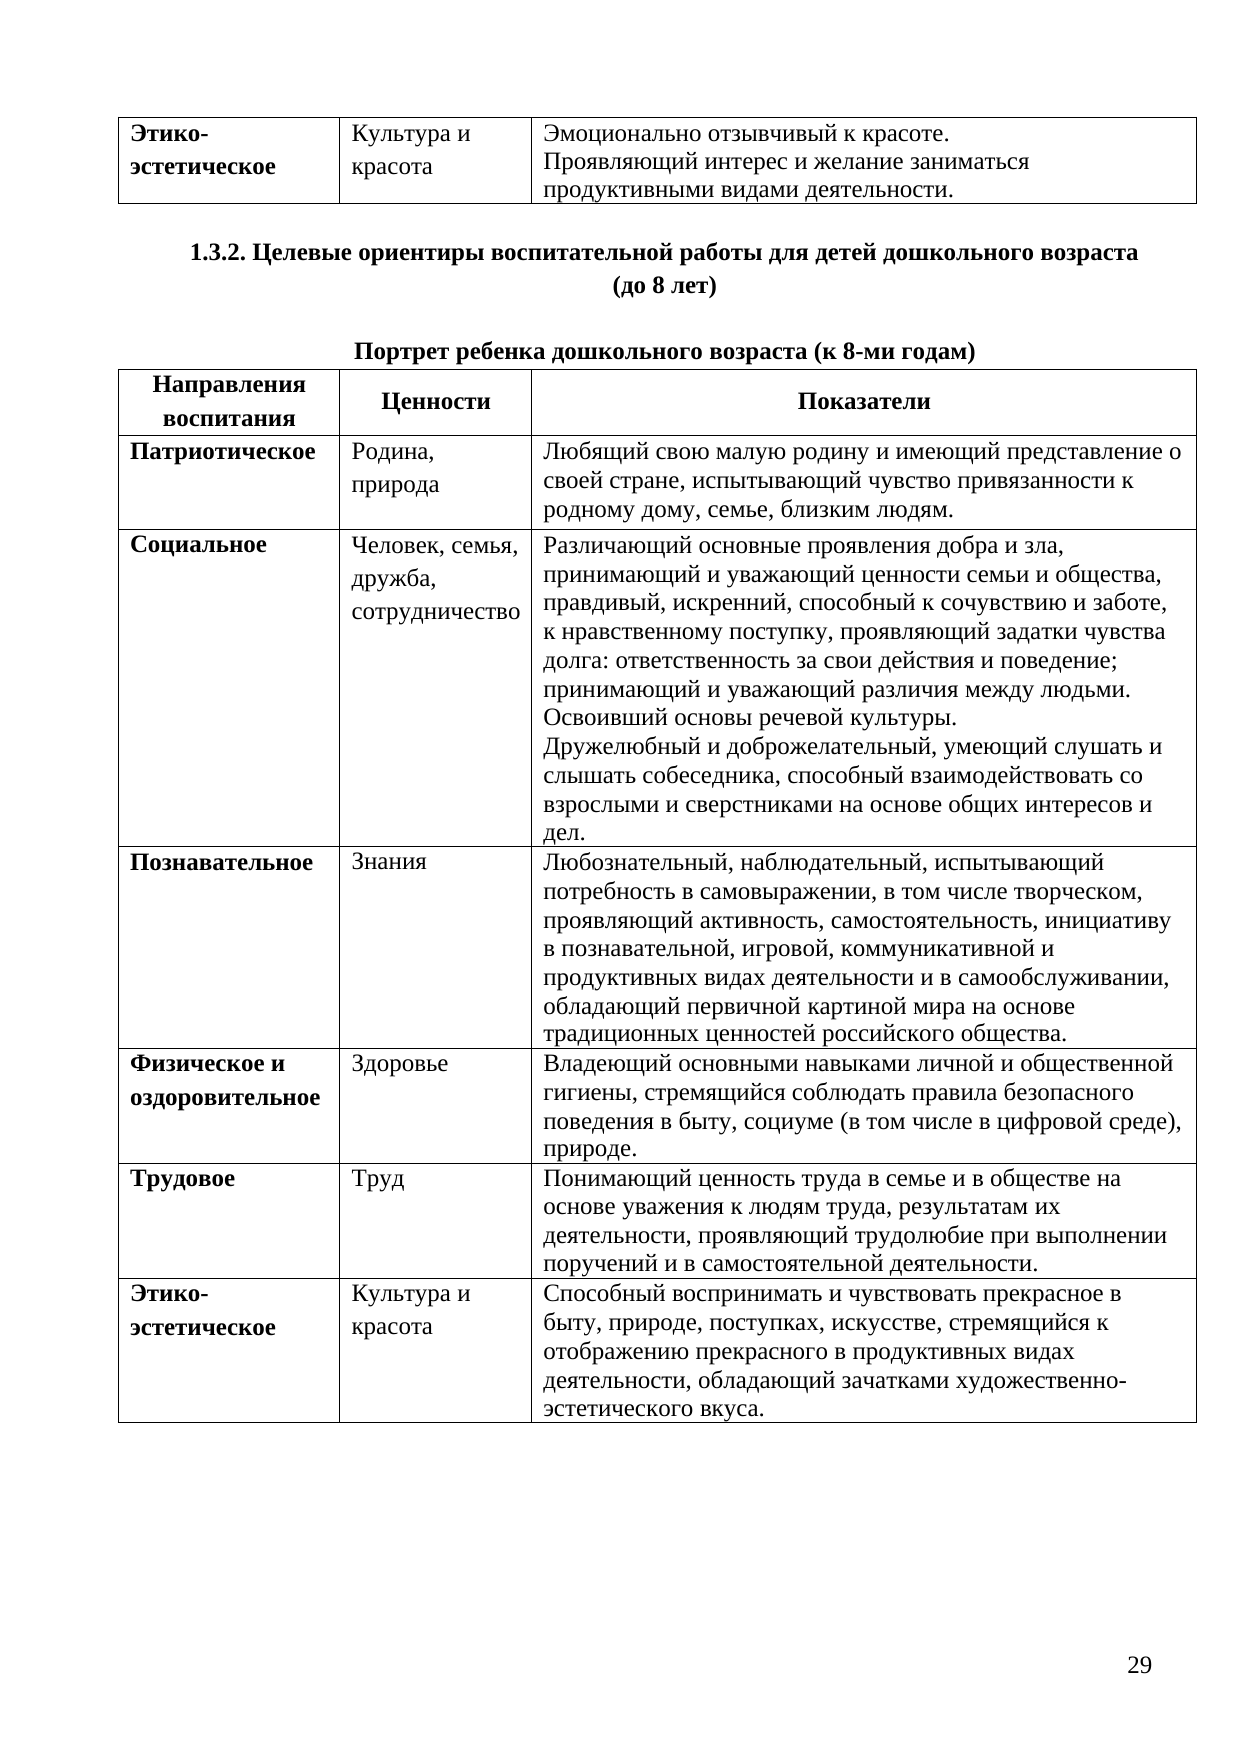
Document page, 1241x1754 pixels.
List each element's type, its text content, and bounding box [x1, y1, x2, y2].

table_cell Способный воспринимать и чувствовать прекрасное в быту, природе, поступках, искусстве, стремящийся к отображению прекрасного в продуктивных видах деятельности, обладающий зачатками художественно- эстетического вкуса. [532, 1279, 1196, 1422]
table_cell Трудовое [119, 1164, 339, 1277]
table_cell Человек, семья, дружба, сотрудничество [340, 530, 531, 846]
table_cell Физическое и оздоровительное [119, 1049, 339, 1162]
table_cell Познавательное [119, 847, 339, 1047]
subtitle Целевые ориентиры воспитательной работы для детей дошкольного возраста (до 8 лет) [189, 237, 1140, 298]
table_cell Патриотическое [119, 436, 339, 529]
table_cell Социальное [119, 530, 339, 846]
table_header Этико- эстетическое [119, 118, 339, 203]
text Портрет ребенка дошкольного возраста (к 8-ми годам) [120, 336, 1209, 364]
table_cell Культура и красота [340, 1279, 531, 1422]
table_cell Владеющий основными навыками личной и общественной гигиены, стремящийся соблюдать правила безопасного поведения в быту, социуме (в том числе в цифровой среде), природе. [532, 1049, 1196, 1162]
table_cell Знания [340, 847, 531, 1047]
table_header Показатели [532, 370, 1196, 435]
table_cell Понимающий ценность труда в семье и в обществе на основе уважения к людям труда, результатам их деятельности, проявляющий трудолюбие при выполнении поручений и в самостоятельной деятельности. [532, 1164, 1196, 1277]
table_cell Любознательный, наблюдательный, испытывающий потребность в самовыражении, в том числе творческом, проявляющий активность, самостоятельность, инициативу в познавательной, игровой, коммуникативной и продуктивных видах деятельности и в самообслуживании, обладающий первичной картиной мира на основе традиционных ценностей российского общества. [532, 847, 1196, 1047]
table_cell Этико- эстетическое [119, 1279, 339, 1422]
table_cell Труд [340, 1164, 531, 1277]
table_cell Любящий свою малую родину и имеющий представление о своей стране, испытывающий чувство привязанности к родному дому, семье, близким людям. [532, 436, 1196, 529]
table_header Культура и красота [340, 118, 531, 203]
table_header Ценности [340, 370, 531, 435]
table_cell Родина, природа [340, 436, 531, 529]
table_cell Различающий основные проявления добра и зла, принимающий и уважающий ценности семьи и общества, правдивый, искренний, способный к сочувствию и заботе, к нравственному поступку, проявляющий задатки чувства долга: ответственность за свои действия и поведение; принимающий и уважающий различия между людьми. Освоивший основы речевой культуры. Дружелюбный и доброжелательный, умеющий слушать и слышать собеседника, способный взаимодействовать со взрослыми и сверстниками на основе общих интересов и дел. [532, 530, 1196, 846]
table_header Эмоционально отзывчивый к красоте. Проявляющий интерес и желание заниматься продуктивными видами деятельности. [532, 118, 1196, 203]
table_header Направления воспитания [119, 370, 339, 435]
table_cell Здоровье [340, 1049, 531, 1162]
